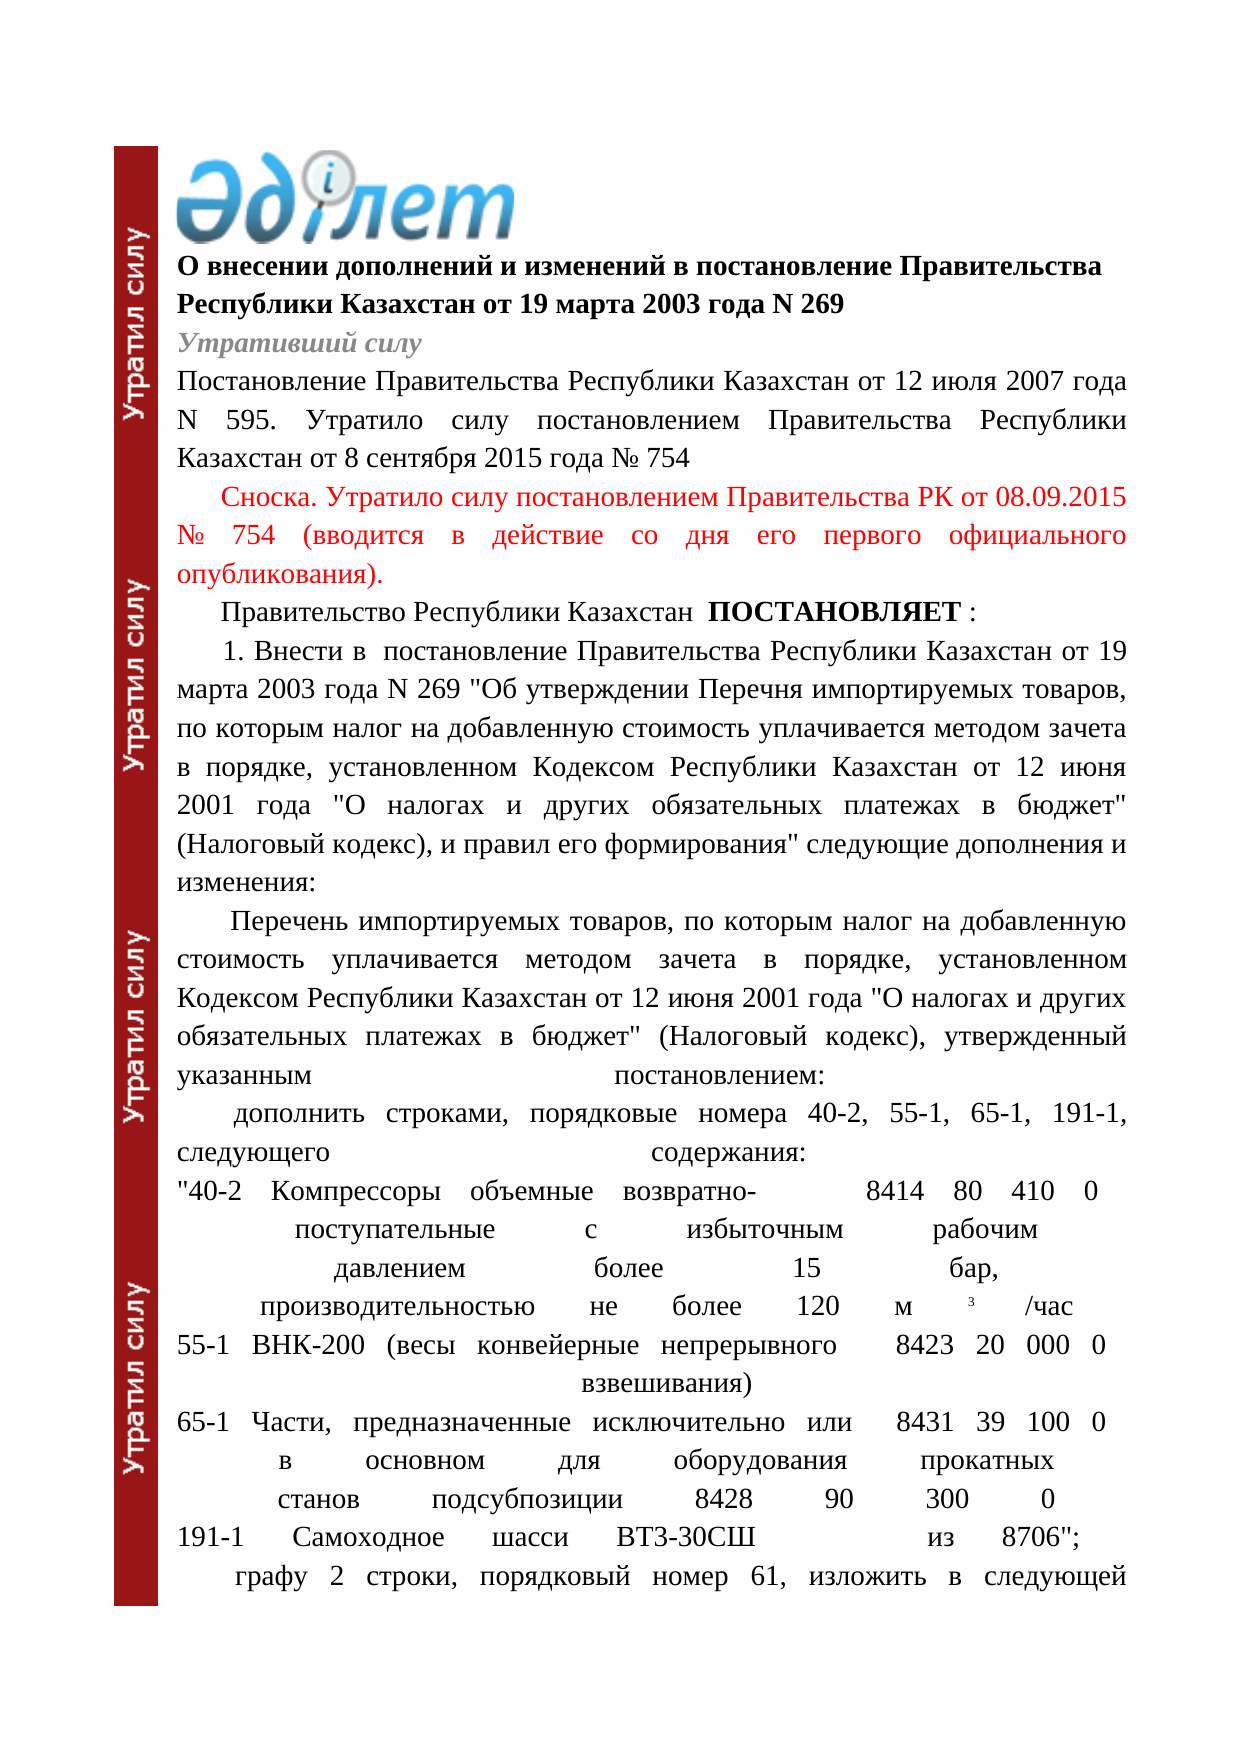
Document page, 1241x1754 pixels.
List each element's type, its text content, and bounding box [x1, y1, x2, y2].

picture [114, 1592, 158, 1606]
text Сноска. Утратило силу постановлением Правительства РК от 08.09.2015 № 754 (вводится в действие со дня его первого официального опубликования). [112, 479, 1128, 589]
picture [114, 358, 158, 363]
text О внесении дополнений и изменений в постановление Правительства Республики Казахстан от 19 марта 2003 года N 269 [112, 248, 1128, 320]
text Утративший силу [112, 325, 1128, 358]
picture [114, 146, 158, 248]
text Правительство Республики Казахстан ПОСТАНОВЛЯЕТ : [112, 594, 1128, 628]
picture [114, 320, 158, 325]
picture [114, 628, 158, 633]
picture [114, 474, 158, 479]
text Постановление Правительства Республики Казахстан от 12 июля 2007 года N 595. Утратило силу постановлением Правительства Республики Казахстан от 8 сентября 2015 года № 754 [112, 363, 1128, 474]
picture [176, 150, 515, 244]
picture [114, 589, 158, 594]
